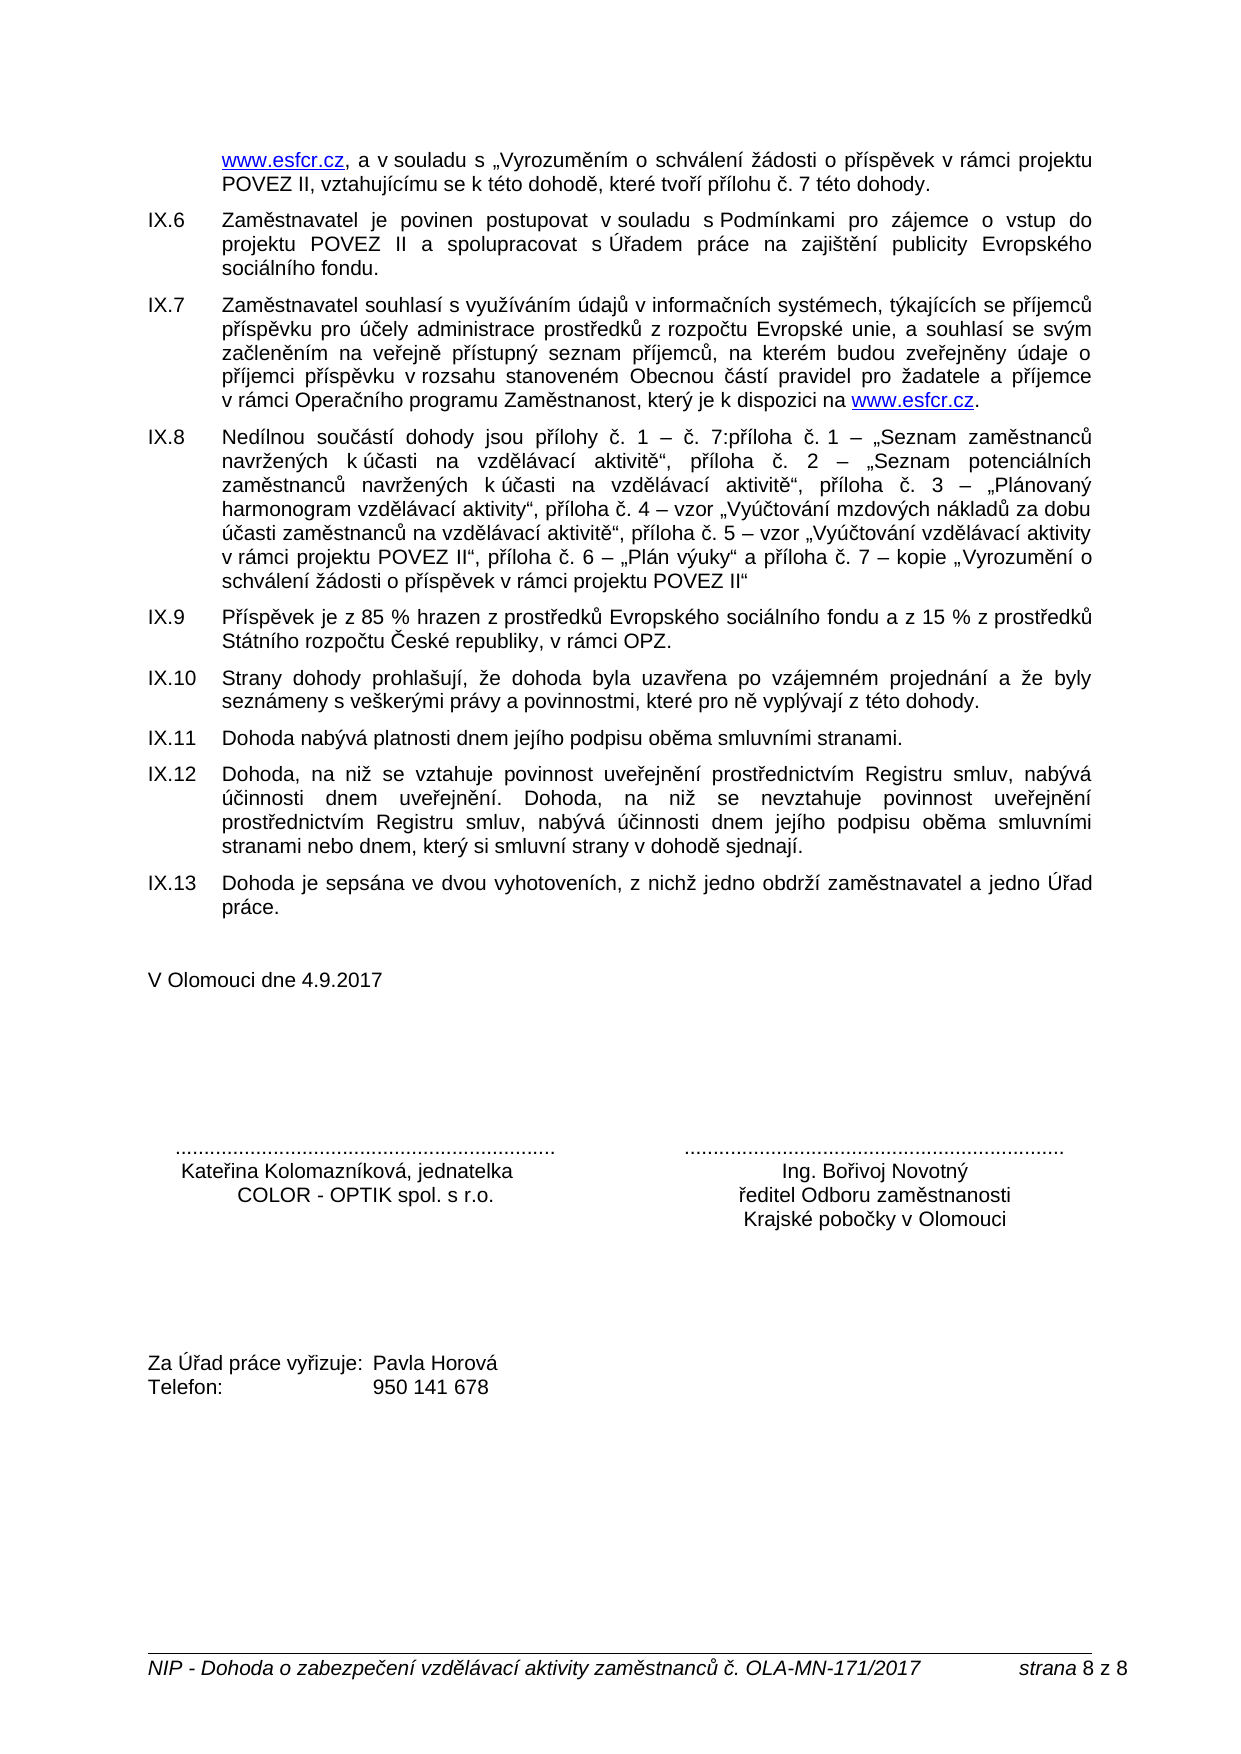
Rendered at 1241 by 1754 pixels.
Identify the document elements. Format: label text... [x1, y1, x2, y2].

list Zaměstnavatel souhlasí s využíváním údajů v informačních systémech, týkajících se příjemců příspěvku pro účely administrace prostředků z rozpočtu Evropské unie, a souhlasí se svým začleněním na veřejně přístupný seznam příjemců, na kterém budou zveřejněny údaje o příjemci příspěvku v rozsahu stanoveném Obecnou částí pravidel pro žadatele a příjemce v rámci Operačního programu Zaměstnanost, který je k dispozici na www.esfcr.cz. [148, 292, 1092, 412]
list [148, 148, 1092, 196]
text Kateřina Kolomazníková, jednatelka COLOR - OPTIK spol. s r.o. [148, 1159, 583, 1207]
list Zaměstnavatel je povinen postupovat v souladu s Podmínkami pro zájemce o vstup do projektu POVEZ II a spolupracovat s Úřadem práce na zajištění publicity Evropského sociálního fondu. [148, 208, 1092, 280]
text ředitel Odboru zaměstnanosti [657, 1183, 1092, 1207]
list Dohoda nabývá platnosti dnem jejího podpisu oběma smluvními stranami. [148, 726, 1092, 750]
list Strany dohody prohlašují, že dohoda byla uzavřena po vzájemném projednání a že byly seznámeny s veškerými právy a povinnostmi, které pro ně vyplývají z této dohody. [148, 665, 1092, 713]
text .................................................................. [148, 1135, 583, 1159]
text Ing. Bořivoj Novotný [657, 1159, 1092, 1183]
text .................................................................. [657, 1135, 1092, 1159]
list Dohoda, na niž se vztahuje povinnost uveřejnění prostřednictvím Registru smluv, nabývá účinnosti dnem uveřejnění. Dohoda, na niž se nevztahuje povinnost uveřejnění prostřednictvím Registru smluv, nabývá účinnosti dnem jejího podpisu oběma smluvními stranami nebo dnem, který si smluvní strany v dohodě sjednají. [148, 762, 1092, 858]
list Nedílnou součástí dohody jsou přílohy č. 1 – č. 7:příloha č. 1 – „Seznam zaměstnanců navržených k účasti na vzdělávací aktivitě“, příloha č. 2 – „Seznam potenciálních zaměstnanců navržených k účasti na vzdělávací aktivitě“, příloha č. 3 – „Plánovaný harmonogram vzdělávací aktivity“, příloha č. 4 – vzor „Vyúčtování mzdových nákladů za dobu účasti zaměstnanců na vzdělávací aktivitě“, příloha č. 5 – vzor „Vyúčtování vzdělávací aktivity v rámci projektu POVEZ II“, příloha č. 6 – „Plán výuky“ a příloha č. 7 – kopie „Vyrozumění o schválení žádosti o příspěvek v rámci projektu POVEZ II“ [148, 425, 1092, 592]
text Telefon: 950 141 678 [148, 1375, 1092, 1399]
text Krajské pobočky v Olomouci [657, 1207, 1092, 1231]
text Za Úřad práce vyřizuje: Pavla Horová [148, 1351, 1092, 1375]
list V Olomouci dne 4.9.2017 [148, 967, 1092, 991]
list Příspěvek je z 85 % hrazen z prostředků Evropského sociálního fondu a z 15 % z prostředků Státního rozpočtu České republiky, v rámci OPZ. [148, 605, 1092, 653]
list Dohoda je sepsána ve dvou vyhotoveních, z nichž jedno obdrží zaměstnavatel a jedno Úřad práce. [148, 871, 1092, 918]
